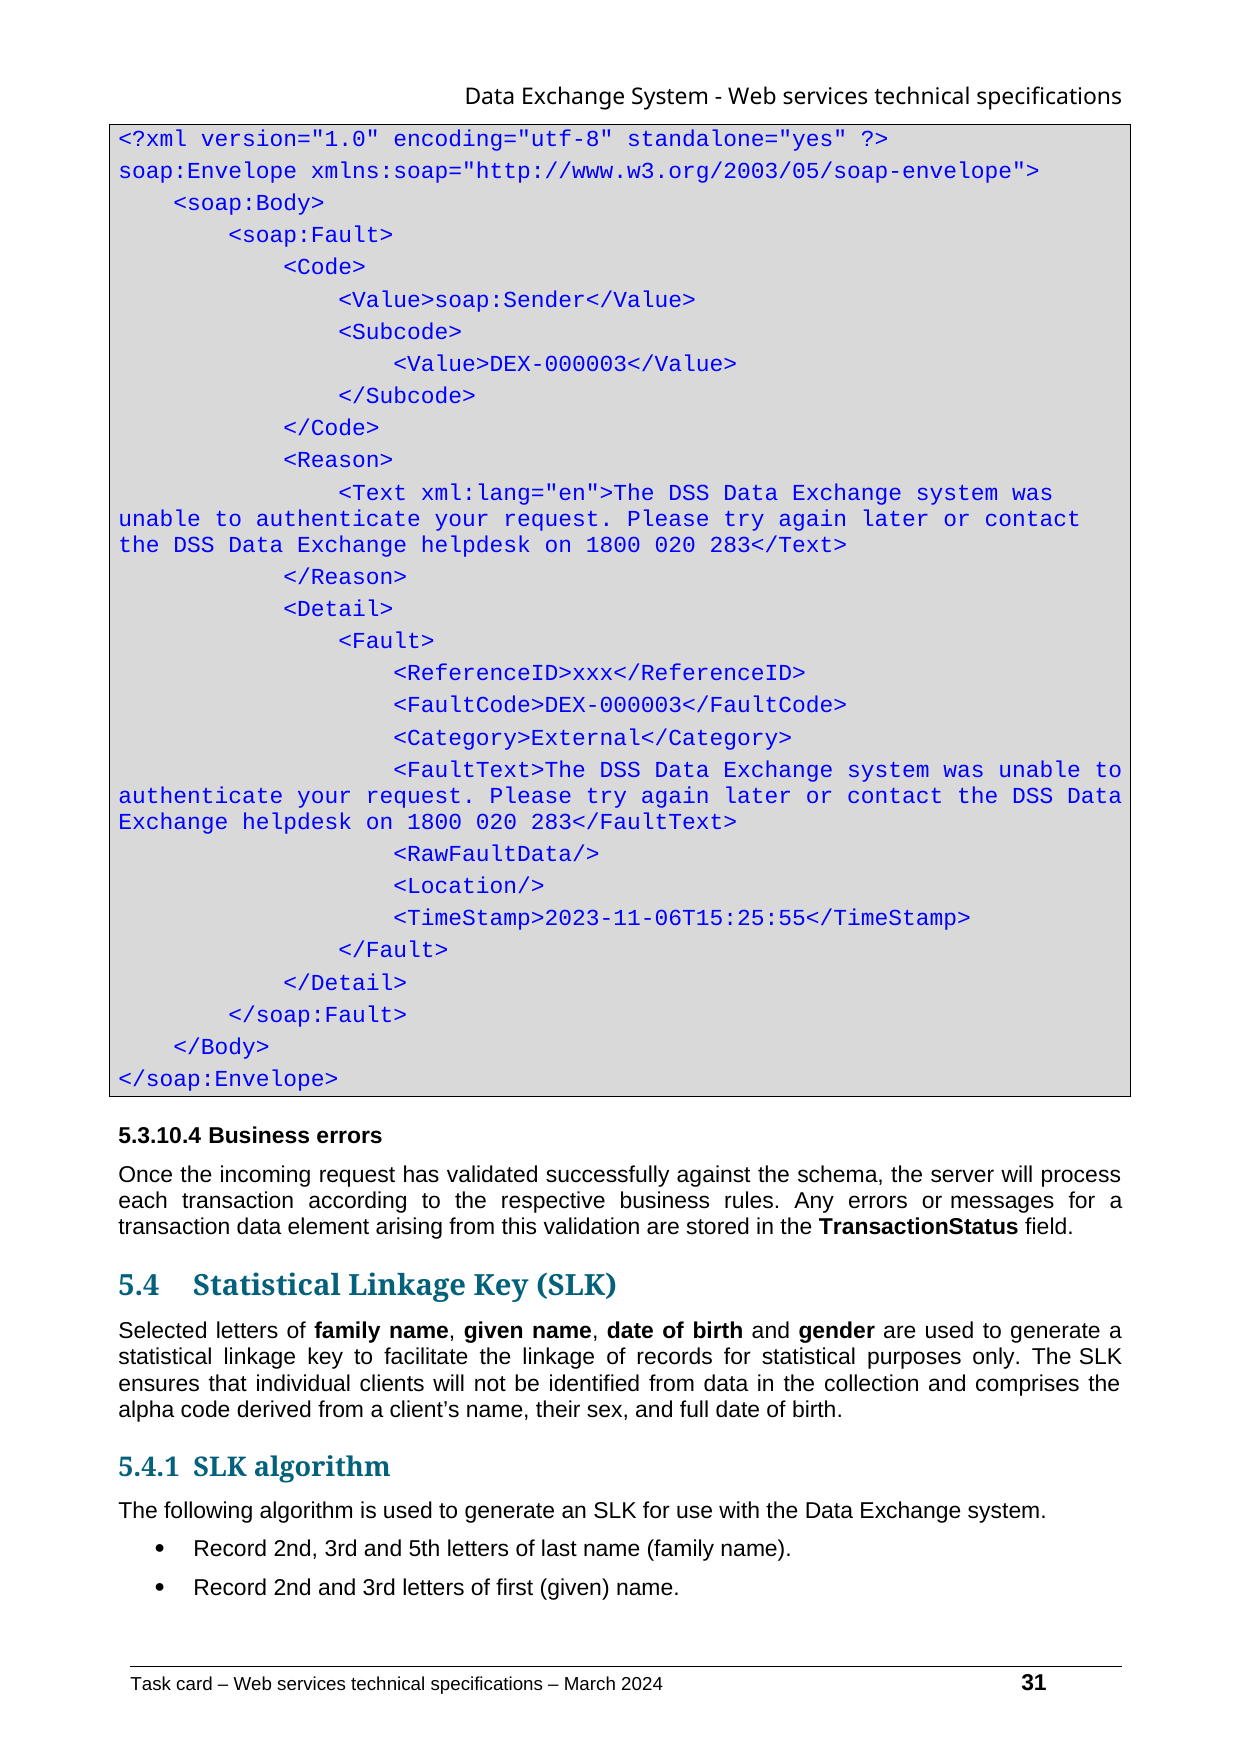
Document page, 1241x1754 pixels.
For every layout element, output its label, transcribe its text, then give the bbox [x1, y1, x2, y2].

text </soap:Fault> [110, 1000, 1130, 1029]
text <soap:Fault> [110, 220, 1130, 249]
text <Code> [110, 253, 1130, 282]
text </Subcode> [110, 381, 1130, 410]
text <Subcode> [110, 317, 1130, 346]
text Once the incoming request has validated successfully against the schema, the server will process each transaction according to the respective business rules. Any errors or messages for a transaction data element arising from this validation are stored in the TransactionStatus field. [118, 1161, 1122, 1239]
text <?xml version="1.0" encoding="utf-8" standalone="yes" ?> [110, 125, 1130, 153]
subtitle SLK algorithm [118, 1447, 1122, 1484]
text <RawFaultData/> [110, 839, 1130, 868]
text </Fault> [110, 936, 1130, 965]
text <Category>External</Category> [110, 723, 1130, 752]
text <TimeStamp>2023-11-06T15:25:55</TimeStamp> [110, 903, 1130, 933]
list Record 2nd and 3rd letters of first (given) name. [156, 1574, 1122, 1601]
subtitle Statistical Linkage Key (SLK) [118, 1264, 1122, 1304]
subtitle Business errors [118, 1122, 1122, 1148]
text Selected letters of family name, given name, date of birth and gender are used to generate a statistical linkage key to facilitate the linkage of records for statistical purposes only. The SLK ensures that individual clients will not be identified from data in the collection and comprises the alpha code derived from a client’s name, their sex, and full date of birth. [118, 1317, 1122, 1422]
text <Value>soap:Sender</Value> [110, 285, 1130, 314]
text <FaultText>The DSS Data Exchange system was unable to authenticate your request. Please try again later or contact the DSS Data Exchange helpdesk on 1800 020 283</FaultText> [110, 755, 1130, 836]
text </Reason> [110, 562, 1130, 591]
text <soap:Body> [110, 188, 1130, 217]
text The following algorithm is used to generate an SLK for use with the Data Exchange system. [118, 1497, 1122, 1523]
text <Value>DEX-000003</Value> [110, 349, 1130, 378]
list Record 2nd, 3rd and 5th letters of last name (family name). [156, 1535, 1122, 1562]
text <FaultCode>DEX-000003</FaultCode> [110, 691, 1130, 720]
text </Body> [110, 1032, 1130, 1061]
text <Detail> [110, 594, 1130, 623]
text </Detail> [110, 968, 1130, 997]
text </Code> [110, 413, 1130, 443]
text <Fault> [110, 626, 1130, 655]
text <Text xml:lang="en">The DSS Data Exchange system was unable to authenticate your request. Please try again later or contact the DSS Data Exchange helpdesk on 1800 020 283</Text> [110, 478, 1130, 559]
text soap:Envelope xmlns:soap="http://www.w3.org/2003/05/soap-envelope"> [110, 156, 1130, 185]
text <Reason> [110, 446, 1130, 475]
text <ReferenceID>xxx</ReferenceID> [110, 658, 1130, 688]
text </soap:Envelope> [110, 1064, 1130, 1096]
text <Location/> [110, 871, 1130, 900]
